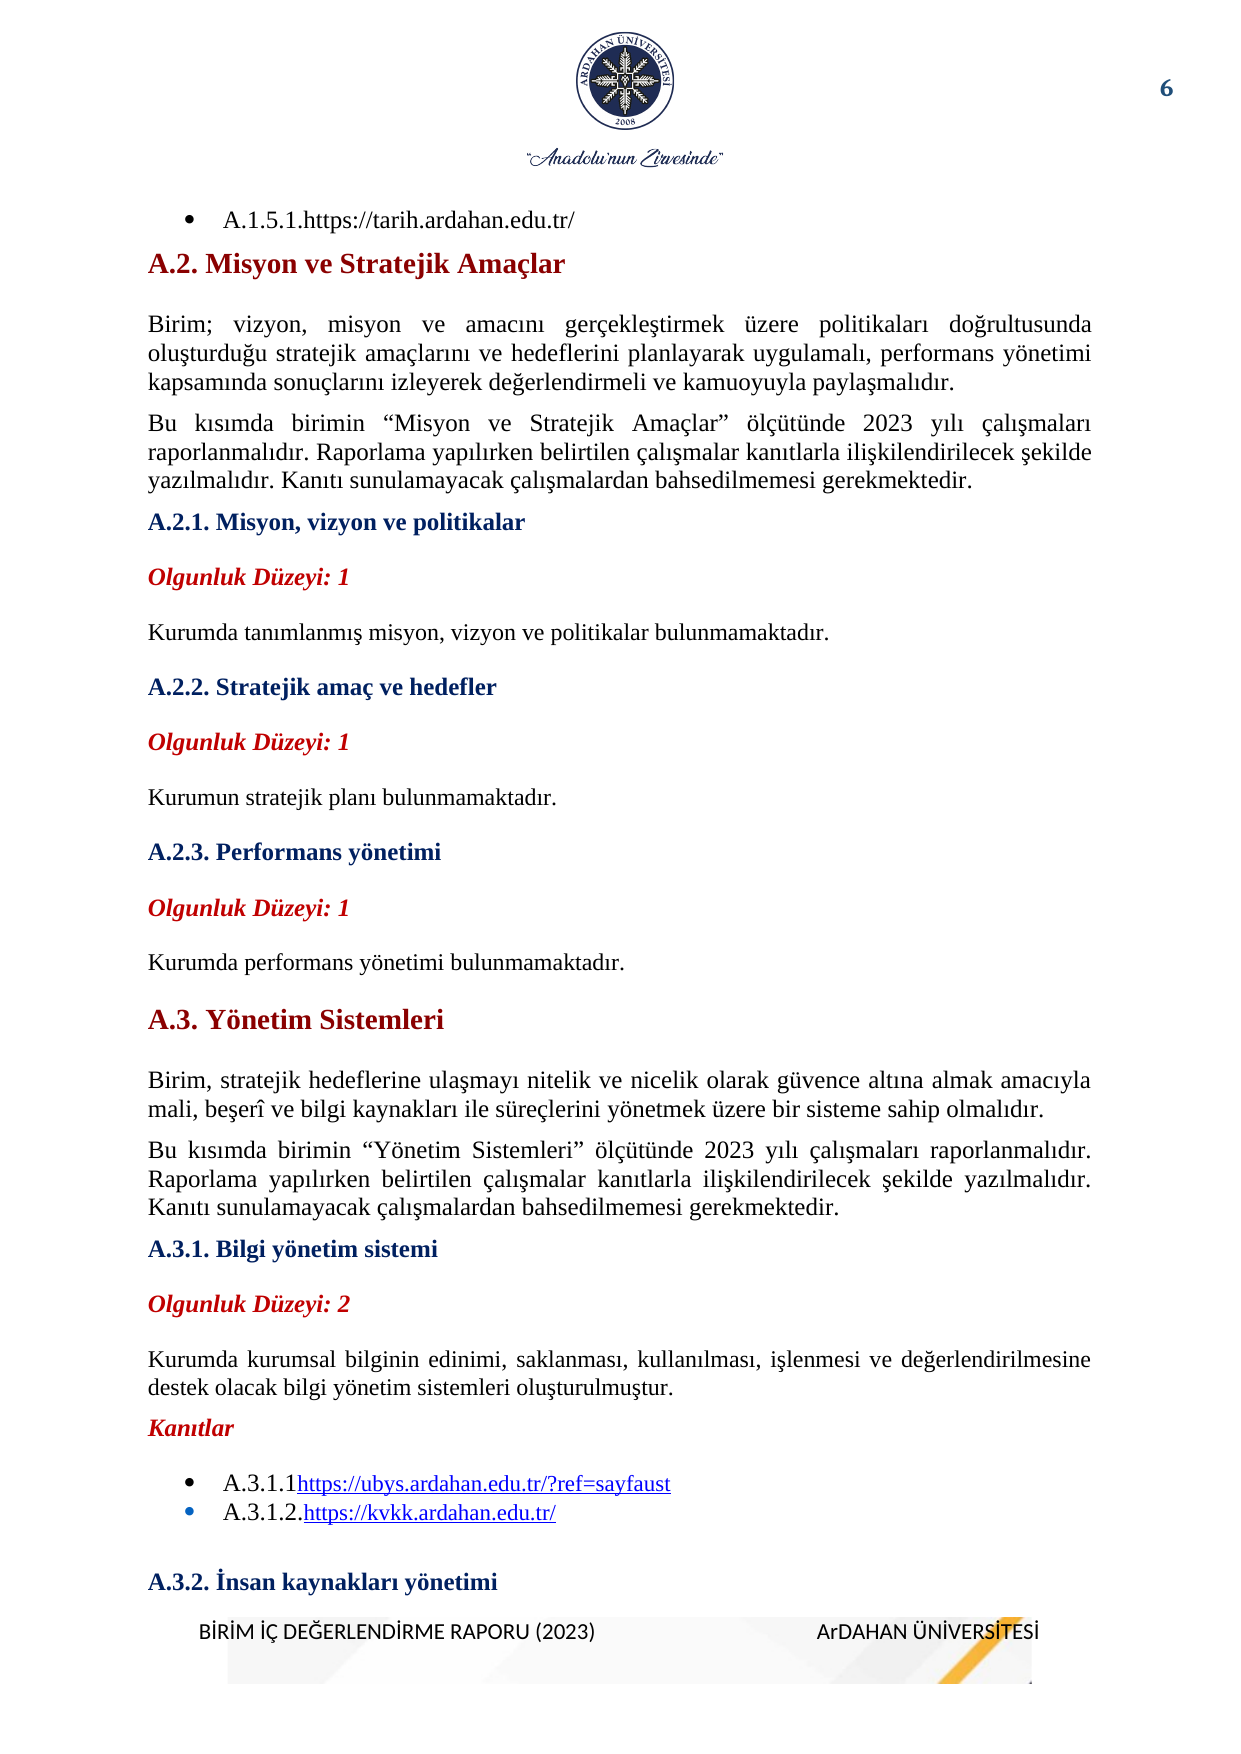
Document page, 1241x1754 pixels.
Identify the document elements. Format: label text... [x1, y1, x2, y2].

text Kurumda tanımlanmış misyon, vizyon ve politikalar bulunmamaktadır. [148, 618, 1092, 646]
text A.2. Misyon ve Stratejik Amaçlar [148, 246, 1092, 280]
text A.2.3. Performans yönetimi [148, 837, 1092, 866]
text Birim, stratejik hedeflerine ulaşmayı nitelik ve nicelik olarak güvence altına almak amacıyla mali, beşerî ve bilgi kaynakları ile süreçlerini yönetmek üzere bir sisteme sahip olmalıdır. [148, 1065, 1092, 1122]
text Bu kısımda birimin “Yönetim Sistemleri” ölçütünde 2023 yılı çalışmaları raporlanmalıdır. Raporlama yapılırken belirtilen çalışmalar kanıtlarla ilişkilendirilecek şekilde yazılmalıdır. Kanıtı sunulamayacak çalışmalardan bahsedilmemesi gerekmektedir. [148, 1135, 1092, 1221]
picture [510, 11, 740, 190]
text A.3.2. İnsan kaynakları yönetimi [148, 1567, 1092, 1596]
text Birim; vizyon, misyon ve amacını gerçekleştirmek üzere politikaları doğrultusunda oluşturduğu stratejik amaçlarını ve hedeflerini planlayarak uygulamalı, performans yönetimi kapsamında sonuçlarını izleyerek değerlendirmeli ve kamuoyuyla paylaşmalıdır. [148, 309, 1092, 396]
text Kurumda performans yönetimi bulunmamaktadır. [148, 948, 1092, 976]
text A.3.1. Bilgi yönetim sistemi [148, 1234, 1092, 1262]
text Bu kısımda birimin “Misyon ve Stratejik Amaçlar” ölçütünde 2023 yılı çalışmaları raporlanmalıdır. Raporlama yapılırken belirtilen çalışmalar kanıtlarla ilişkilendirilecek şekilde yazılmalıdır. Kanıtı sunulamayacak çalışmalardan bahsedilmemesi gerekmektedir. [148, 408, 1092, 494]
text Olgunluk Düzeyi: 1 [148, 727, 1092, 756]
list A.3.1.2.https://kvkk.ardahan.edu.tr/ [185, 1497, 1092, 1526]
text Olgunluk Düzeyi: 1 [148, 562, 1092, 591]
text Kurumda kurumsal bilginin edinimi, saklanması, kullanılması, işlenmesi ve değerlendirilmesine destek olacak bilgi yönetim sistemleri oluşturulmuştur. [148, 1345, 1092, 1400]
text A.3. Yönetim Sistemleri [148, 1002, 1092, 1036]
text Kurumun stratejik planı bulunmamaktadır. [148, 783, 1092, 811]
text Olgunluk Düzeyi: 1 [148, 893, 1092, 921]
text A.2.2. Stratejik amaç ve hedefler [148, 672, 1092, 701]
text A.2.1. Misyon, vizyon ve politikalar [148, 507, 1092, 536]
list A.3.1.1https://ubys.ardahan.edu.tr/?ref=sayfaust [185, 1468, 1092, 1497]
picture [227, 1617, 1032, 1684]
text Olgunluk Düzeyi: 2 [148, 1289, 1092, 1318]
list A.1.5.1.https://tarih.ardahan.edu.tr/ [185, 205, 1092, 234]
text Kanıtlar [148, 1413, 1092, 1441]
